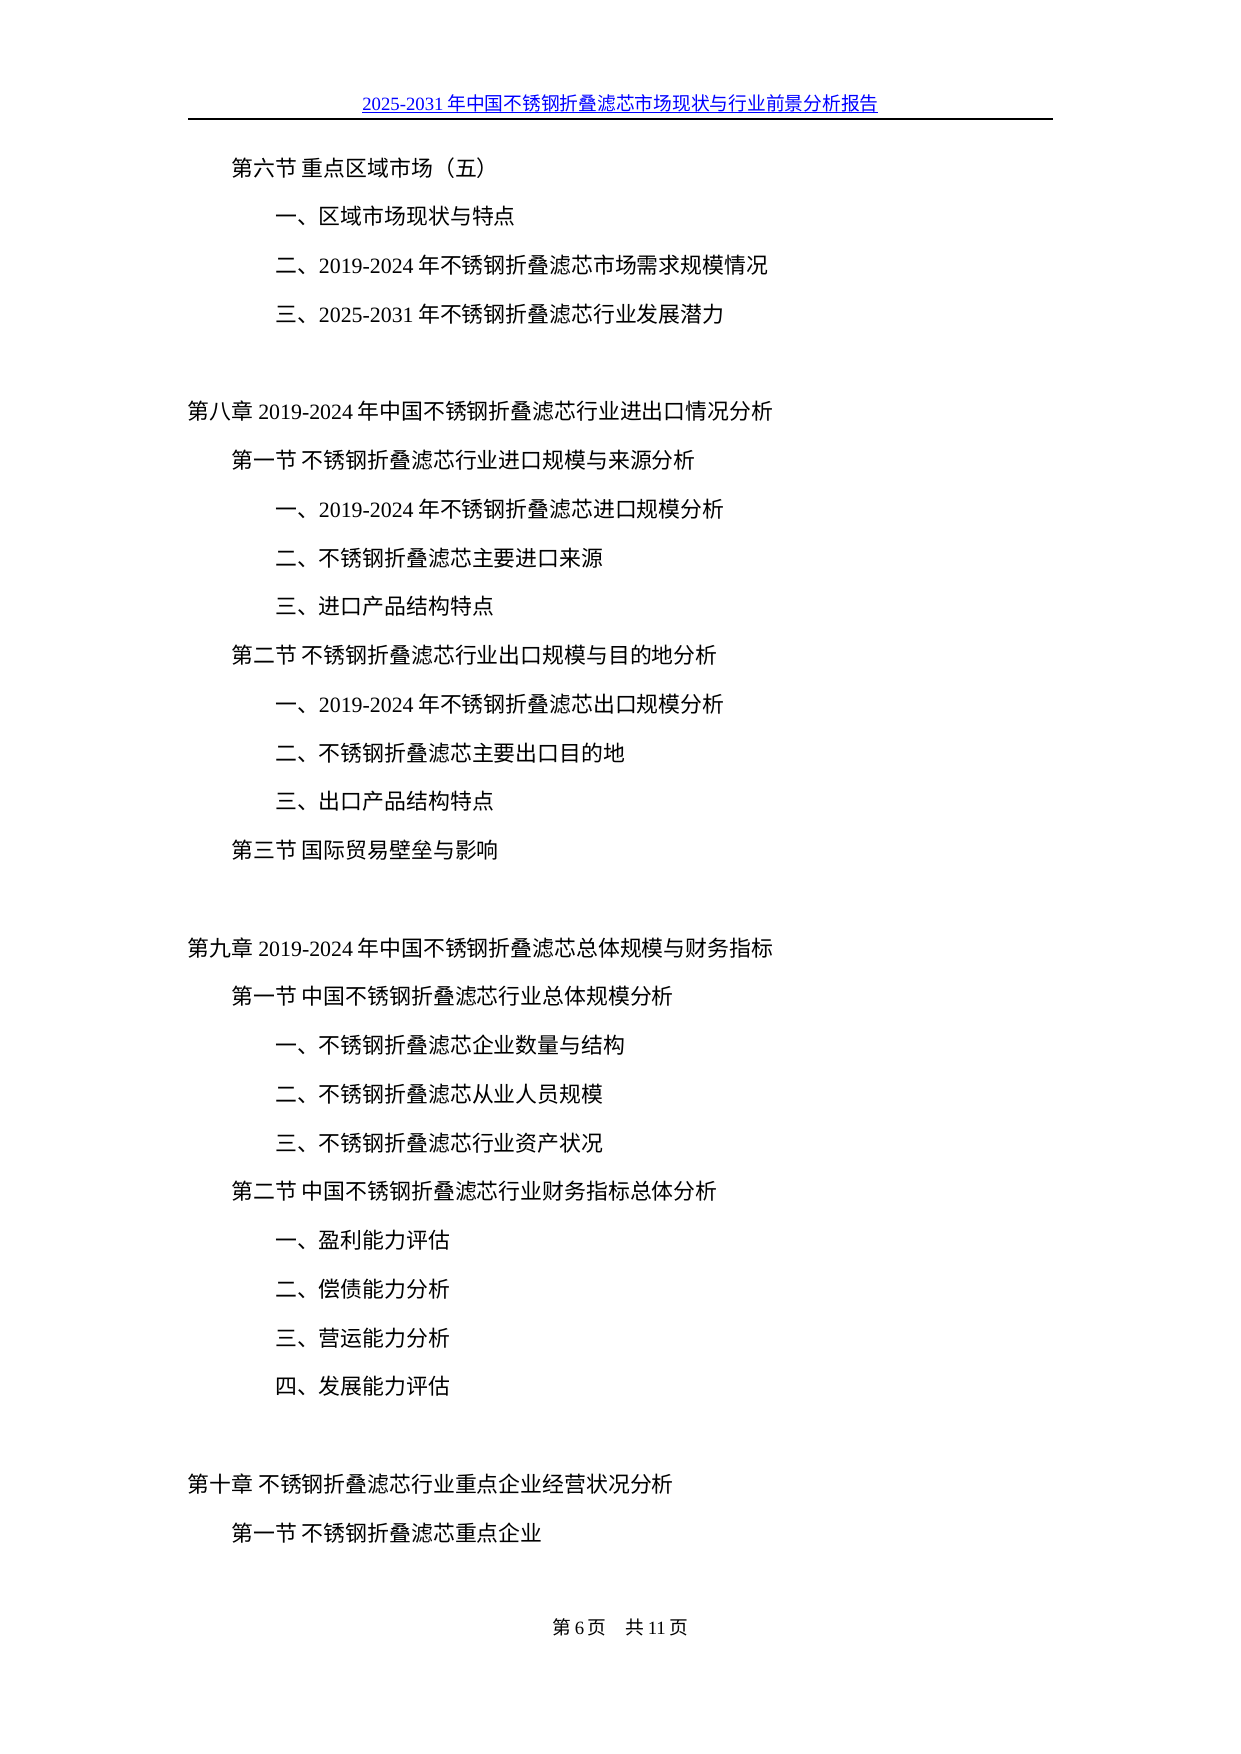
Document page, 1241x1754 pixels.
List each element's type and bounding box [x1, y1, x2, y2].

text [187, 150, 1053, 1548]
